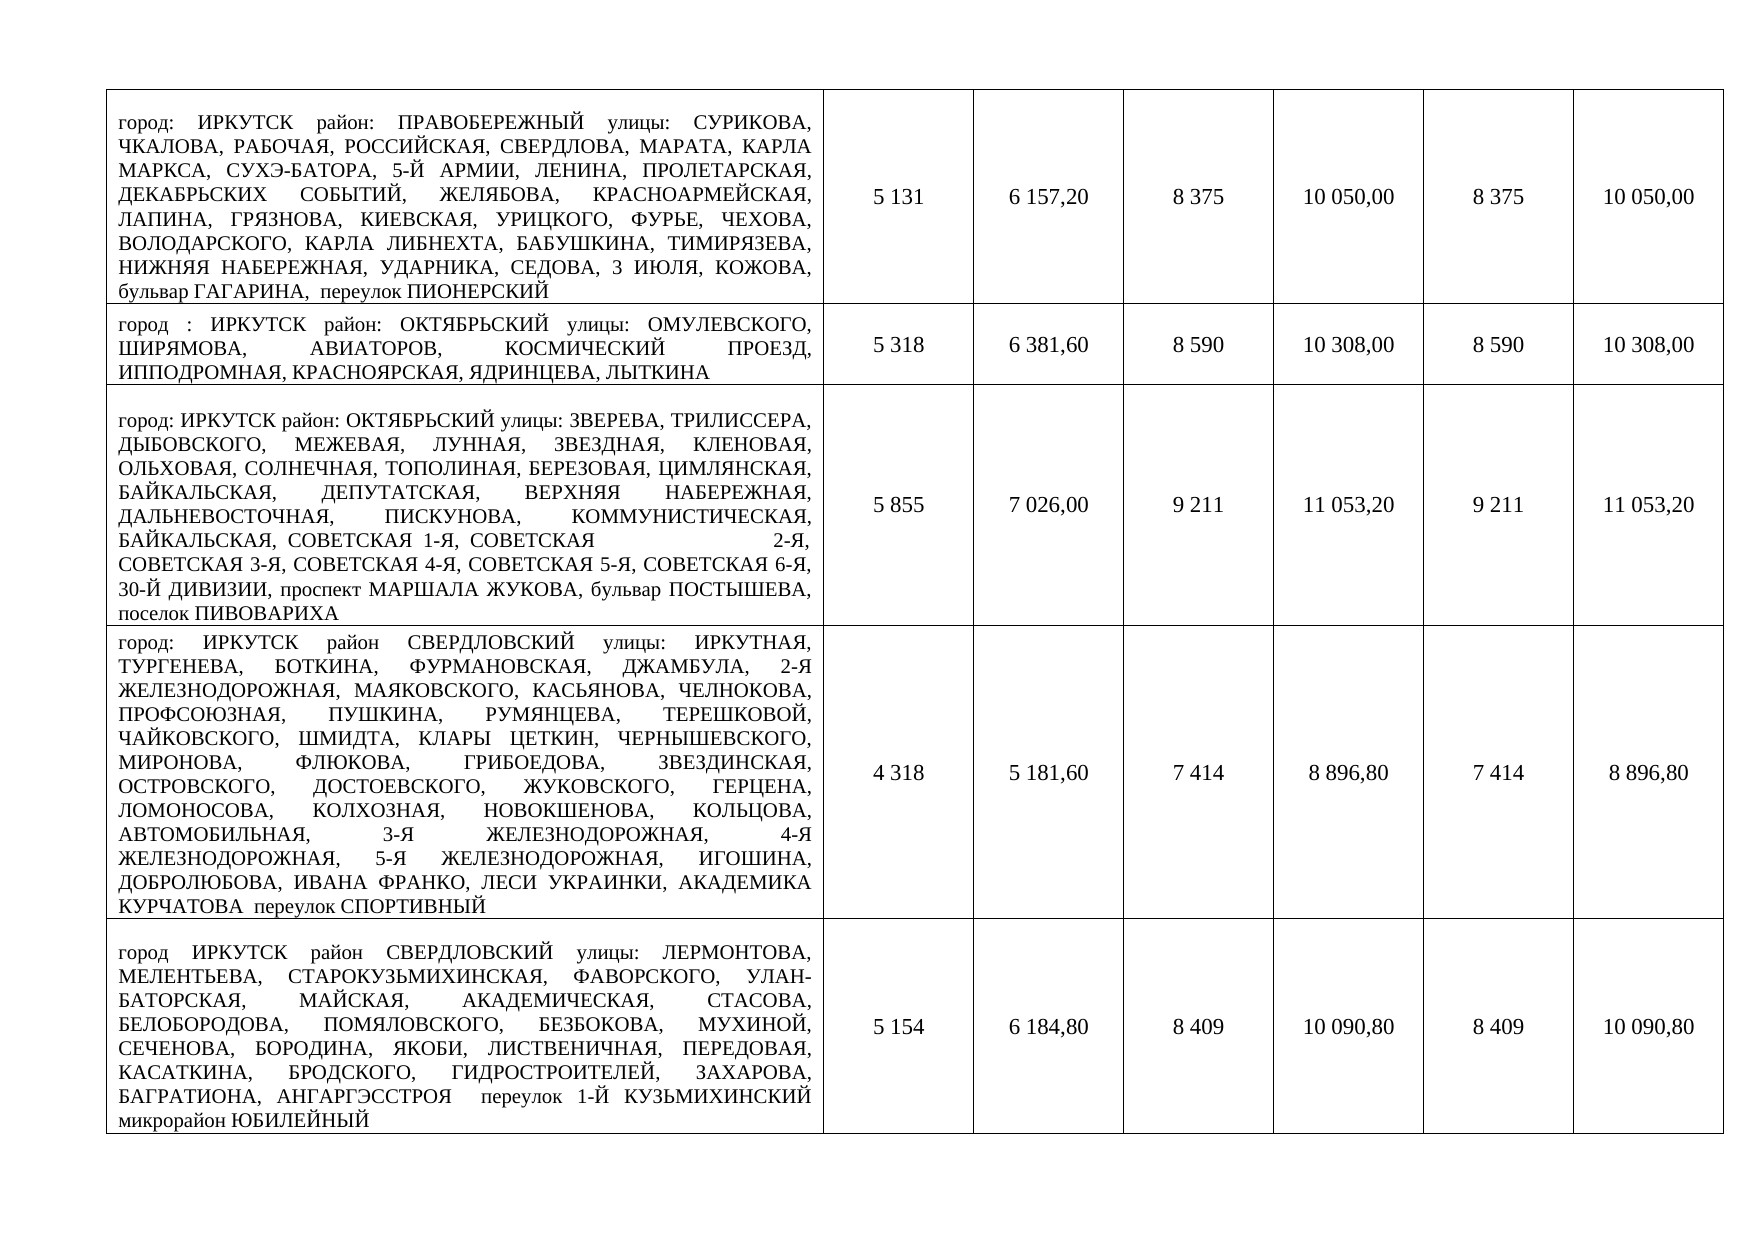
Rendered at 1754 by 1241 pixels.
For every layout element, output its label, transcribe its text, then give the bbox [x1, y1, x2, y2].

table_cell 8 896,80 [1574, 626, 1723, 918]
table_cell 9 211 [1424, 385, 1573, 624]
table_cell 8 409 [1424, 919, 1573, 1132]
table_cell 5 131 [824, 90, 973, 303]
table_cell 6 157,20 [974, 90, 1123, 303]
table_cell город : ИРКУТСК район: ОКТЯБРЬСКИЙ улицы: ОМУЛЕВСКОГО, ШИРЯМОВА, АВИАТОРОВ, КОСМИЧЕСКИЙ ПРОЕЗД, ИППОДРОМНАЯ, КРАСНОЯРСКАЯ, ЯДРИНЦЕВА, ЛЫТКИНА [107, 304, 823, 384]
table_cell 10 050,00 [1574, 90, 1723, 303]
table_cell 5 855 [824, 385, 973, 624]
table_cell 10 308,00 [1574, 304, 1723, 384]
table_cell 8 375 [1424, 90, 1573, 303]
table_cell 8 409 [1124, 919, 1273, 1132]
table_cell 8 375 [1124, 90, 1273, 303]
table_cell 7 414 [1124, 626, 1273, 918]
table_cell 7 026,00 [974, 385, 1123, 624]
table_cell 10 308,00 [1274, 304, 1423, 384]
table_cell город: ИРКУТСК район: ПРАВОБЕРЕЖНЫЙ улицы: СУРИКОВА, ЧКАЛОВА, РАБОЧАЯ, РОССИЙСКАЯ, СВЕРДЛОВА, МАРАТА, КАРЛА МАРКСА, СУХЭ-БАТОРА, 5-Й АРМИИ, ЛЕНИНА, ПРОЛЕТАРСКАЯ, ДЕКАБРЬСКИХ СОБЫТИЙ, ЖЕЛЯБОВА, КРАСНОАРМЕЙСКАЯ, ЛАПИНА, ГРЯЗНОВА, КИЕВСКАЯ, УРИЦКОГО, ФУРЬЕ, ЧЕХОВА, ВОЛОДАРСКОГО, КАРЛА ЛИБНЕХТА, БАБУШКИНА, ТИМИРЯЗЕВА, НИЖНЯЯ НАБЕРЕЖНАЯ, УДАРНИКА, СЕДОВА, 3 ИЮЛЯ, КОЖОВА, бульвар ГАГАРИНА, переулок ПИОНЕРСКИЙ [107, 90, 823, 303]
table_cell 7 414 [1424, 626, 1573, 918]
table_cell 8 590 [1124, 304, 1273, 384]
table_cell 4 318 [824, 626, 973, 918]
table_cell 10 090,80 [1574, 919, 1723, 1132]
table_cell 10 090,80 [1274, 919, 1423, 1132]
table_cell 9 211 [1124, 385, 1273, 624]
table_cell город ИРКУТСК район СВЕРДЛОВСКИЙ улицы: ЛЕРМОНТОВА, МЕЛЕНТЬЕВА, СТАРОКУЗЬМИХИНСКАЯ, ФАВОРСКОГО, УЛАН-БАТОРСКАЯ, МАЙСКАЯ, АКАДЕМИЧЕСКАЯ, СТАСОВА, БЕЛОБОРОДОВА, ПОМЯЛОВСКОГО, БЕЗБОКОВА, МУХИНОЙ, СЕЧЕНОВА, БОРОДИНА, ЯКОБИ, ЛИСТВЕНИЧНАЯ, ПЕРЕДОВАЯ, КАСАТКИНА, БРОДСКОГО, ГИДРОСТРОИТЕЛЕЙ, ЗАХАРОВА, БАГРАТИОНА, АНГАРГЭССТРОЯ переулок 1-Й КУЗЬМИХИНСКИЙ микрорайон ЮБИЛЕЙНЫЙ [107, 919, 823, 1132]
table_cell 11 053,20 [1574, 385, 1723, 624]
table_cell 5 318 [824, 304, 973, 384]
table_cell 8 590 [1424, 304, 1573, 384]
table_cell город: ИРКУТСК район СВЕРДЛОВСКИЙ улицы: ИРКУТНАЯ, ТУРГЕНЕВА, БОТКИНА, ФУРМАНОВСКАЯ, ДЖАМБУЛА, 2-Я ЖЕЛЕЗНОДОРОЖНАЯ, МАЯКОВСКОГО, КАСЬЯНОВА, ЧЕЛНОКОВА, ПРОФСОЮЗНАЯ, ПУШКИНА, РУМЯНЦЕВА, ТЕРЕШКОВОЙ, ЧАЙКОВСКОГО, ШМИДТА, КЛАРЫ ЦЕТКИН, ЧЕРНЫШЕВСКОГО, МИРОНОВА, ФЛЮКОВА, ГРИБОЕДОВА, ЗВЕЗДИНСКАЯ, ОСТРОВСКОГО, ДОСТОЕВСКОГО, ЖУКОВСКОГО, ГЕРЦЕНА, ЛОМОНОСОВА, КОЛХОЗНАЯ, НОВОКШЕНОВА, КОЛЬЦОВА, АВТОМОБИЛЬНАЯ, 3-Я ЖЕЛЕЗНОДОРОЖНАЯ, 4-Я ЖЕЛЕЗНОДОРОЖНАЯ, 5-Я ЖЕЛЕЗНОДОРОЖНАЯ, ИГОШИНА, ДОБРОЛЮБОВА, ИВАНА ФРАНКО, ЛЕСИ УКРАИНКИ, АКАДЕМИКА КУРЧАТОВА переулок СПОРТИВНЫЙ [107, 626, 823, 918]
table_cell 11 053,20 [1274, 385, 1423, 624]
table_cell 6 381,60 [974, 304, 1123, 384]
table_cell 5 181,60 [974, 626, 1123, 918]
table_cell 6 184,80 [974, 919, 1123, 1132]
table_cell 8 896,80 [1274, 626, 1423, 918]
table_cell 10 050,00 [1274, 90, 1423, 303]
table_cell 5 154 [824, 919, 973, 1132]
table_cell город: ИРКУТСК район: ОКТЯБРЬСКИЙ улицы: ЗВЕРЕВА, ТРИЛИССЕРА, ДЫБОВСКОГО, МЕЖЕВАЯ, ЛУННАЯ, ЗВЕЗДНАЯ, КЛЕНОВАЯ, ОЛЬХОВАЯ, СОЛНЕЧНАЯ, ТОПОЛИНАЯ, БЕРЕЗОВАЯ, ЦИМЛЯНСКАЯ, БАЙКАЛЬСКАЯ, ДЕПУТАТСКАЯ, ВЕРХНЯЯ НАБЕРЕЖНАЯ, ДАЛЬНЕВОСТОЧНАЯ, ПИСКУНОВА, КОММУНИСТИЧЕСКАЯ, БАЙКАЛЬСКАЯ, СОВЕТСКАЯ 1-Я, СОВЕТСКАЯ 2-Я, СОВЕТСКАЯ 3-Я, СОВЕТСКАЯ 4-Я, СОВЕТСКАЯ 5-Я, СОВЕТСКАЯ 6-Я, 30-Й ДИВИЗИИ, проспект МАРШАЛА ЖУКОВА, бульвар ПОСТЫШЕВА, поселок ПИВОВАРИХА [107, 385, 823, 624]
